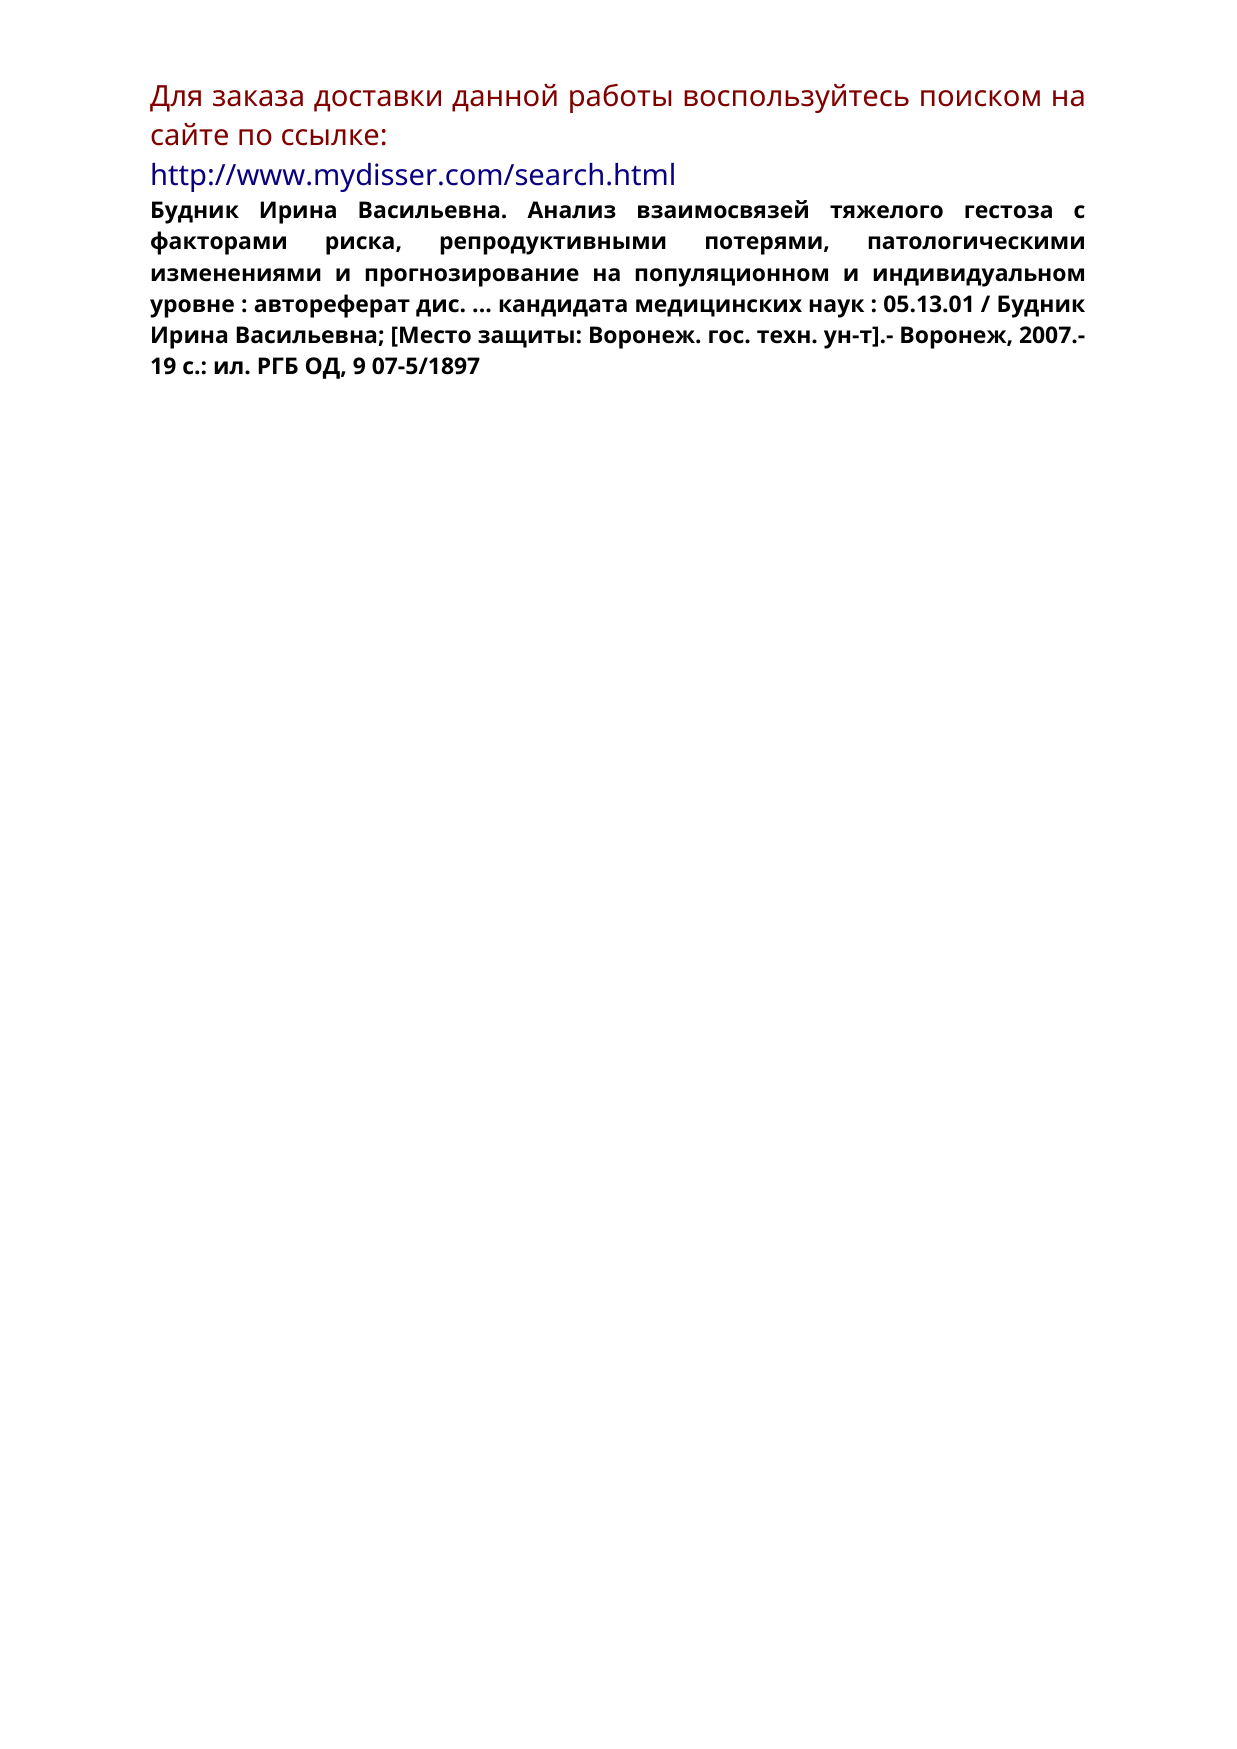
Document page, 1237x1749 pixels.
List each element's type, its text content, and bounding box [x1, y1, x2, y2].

text Будник Ирина Васильевна. Анализ взаимосвязей тяжелого гестоза с факторами риска, репродуктивными потерями, патологическими изменениями и прогнозирование на популяционном и индивидуальном уровне : автореферат дис. ... кандидата медицинских наук : 05.13.01 / Будник Ирина Васильевна; [Место защиты: Воронеж. гос. техн. ун-т].- Воронеж, 2007.- 19 с.: ил. РГБ ОД, 9 07-5/1897 [150, 194, 1086, 382]
